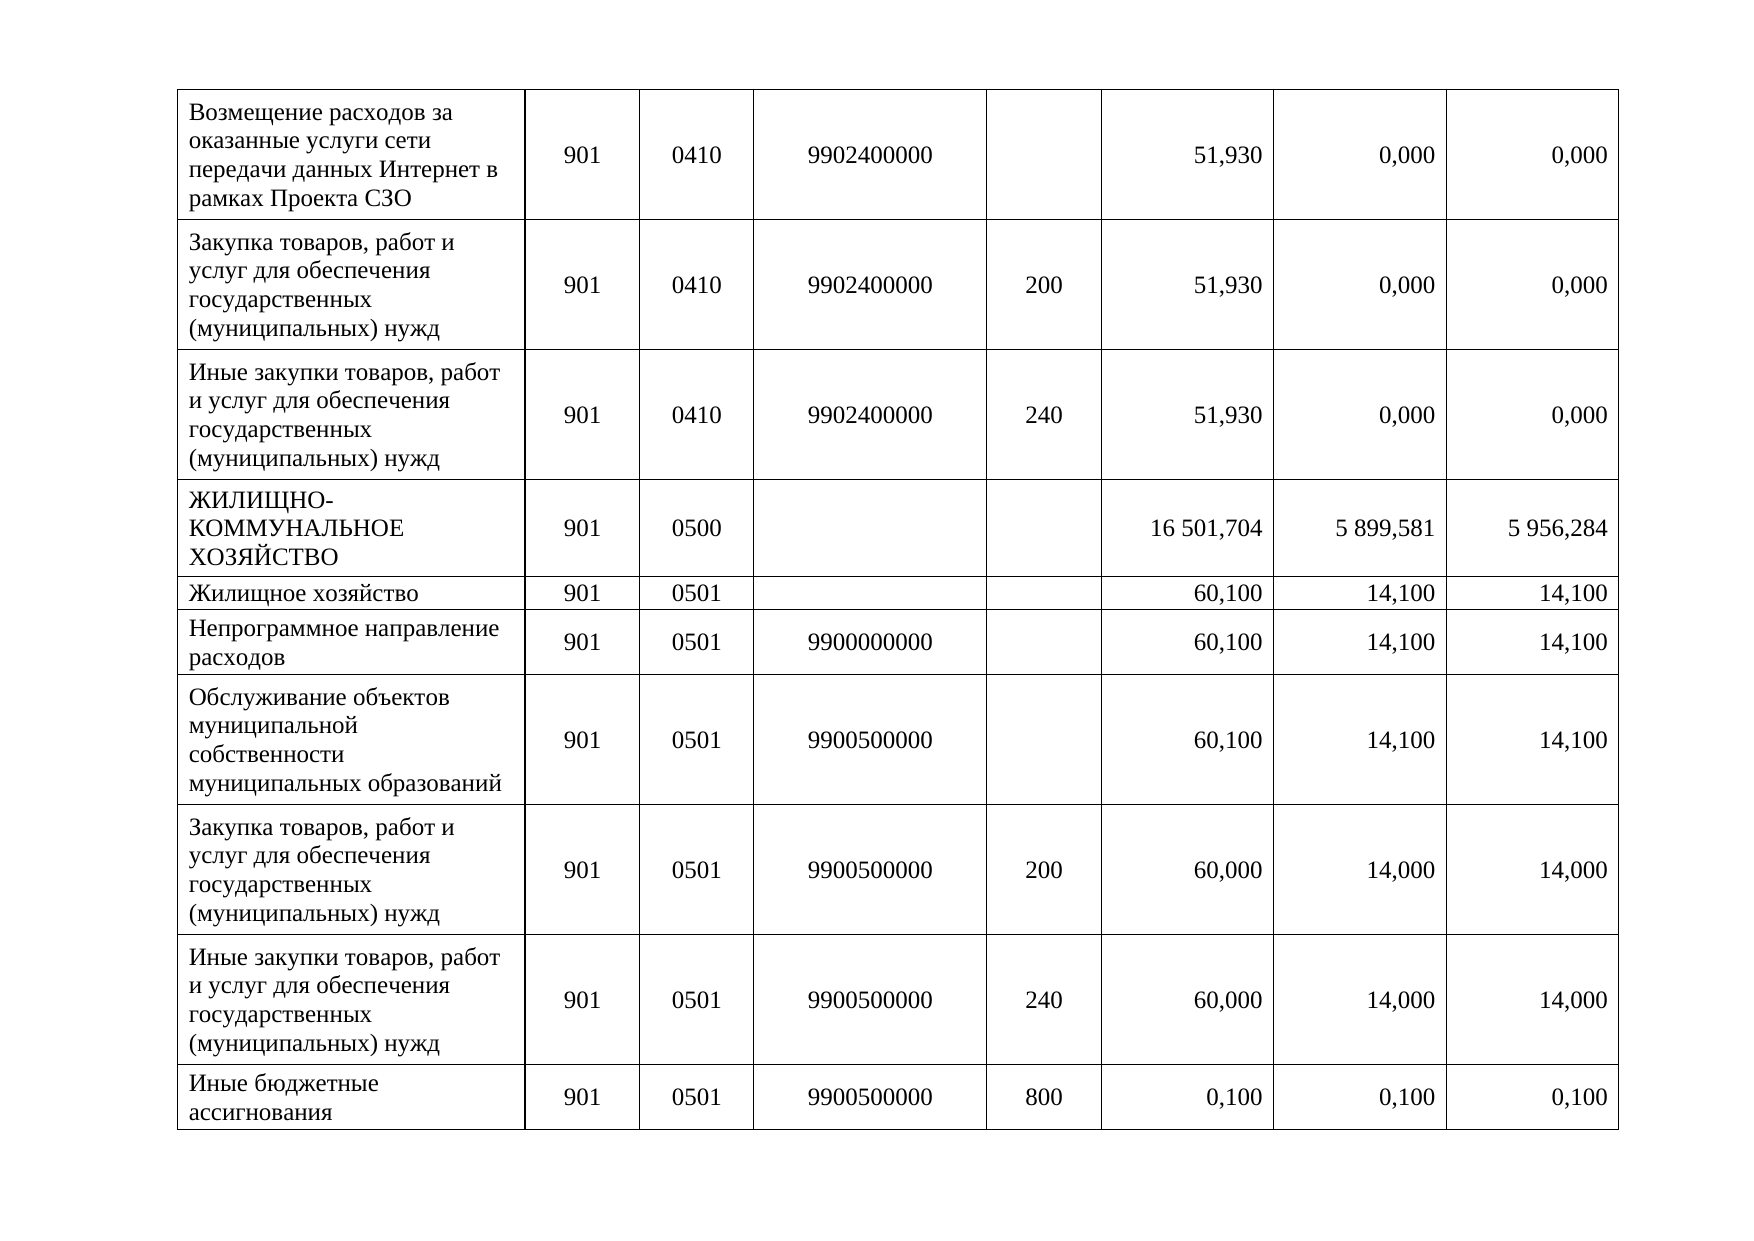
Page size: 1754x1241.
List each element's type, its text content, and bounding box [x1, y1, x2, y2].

table_cell 51,930 [1102, 350, 1273, 479]
table_cell 0501 [640, 577, 753, 609]
table_cell [754, 480, 986, 576]
table_cell 5 956,284 [1447, 480, 1618, 576]
table_cell 14,100 [1274, 577, 1446, 609]
table_cell 0,000 [1274, 220, 1446, 349]
table_cell Жилищное хозяйство [178, 577, 524, 609]
table_cell 901 [526, 90, 639, 219]
table_cell 0410 [640, 220, 753, 349]
table_cell Иные закупки товаров, работ и услуг для обеспечения государственных (муниципальных) нужд [178, 935, 524, 1064]
table_cell 51,930 [1102, 220, 1273, 349]
table_cell 14,000 [1447, 805, 1618, 934]
table_cell 60,000 [1102, 805, 1273, 934]
table_cell 0500 [640, 480, 753, 576]
table_cell 0501 [640, 935, 753, 1064]
table_cell 0,100 [1102, 1065, 1273, 1129]
table_cell 901 [526, 577, 639, 609]
table_cell 901 [526, 350, 639, 479]
table_cell 14,100 [1274, 675, 1446, 804]
table_cell [987, 675, 1101, 804]
table_cell 0501 [640, 805, 753, 934]
table_cell 0,100 [1274, 1065, 1446, 1129]
table_cell 901 [526, 610, 639, 674]
table_cell 9900500000 [754, 935, 986, 1064]
table_cell Закупка товаров, работ и услуг для обеспечения государственных (муниципальных) нужд [178, 220, 524, 349]
table_cell 0,000 [1274, 350, 1446, 479]
table_cell 0501 [640, 1065, 753, 1129]
table_cell 14,100 [1447, 577, 1618, 609]
table_cell 0,000 [1447, 350, 1618, 479]
table_cell 901 [526, 675, 639, 804]
table_cell [987, 610, 1101, 674]
table_cell 0,100 [1447, 1065, 1618, 1129]
table_cell 800 [987, 1065, 1101, 1129]
table_cell 0,000 [1447, 220, 1618, 349]
table_cell 14,000 [1447, 935, 1618, 1064]
table_cell Иные бюджетные ассигнования [178, 1065, 524, 1129]
table_cell 9902400000 [754, 220, 986, 349]
table_cell 901 [526, 1065, 639, 1129]
table_cell Закупка товаров, работ и услуг для обеспечения государственных (муниципальных) нужд [178, 805, 524, 934]
table_cell 14,000 [1274, 935, 1446, 1064]
table_cell 0501 [640, 675, 753, 804]
table_cell 14,100 [1447, 675, 1618, 804]
table_cell 0,000 [1447, 90, 1618, 219]
table_cell 14,100 [1274, 610, 1446, 674]
table_cell 200 [987, 805, 1101, 934]
table_cell Возмещение расходов за оказанные услуги сети передачи данных Интернет в рамках Проекта СЗО [178, 90, 524, 219]
table_cell ЖИЛИЩНО-КОММУНАЛЬНОЕ ХОЗЯЙСТВО [178, 480, 524, 576]
table_cell 0501 [640, 610, 753, 674]
table_cell [987, 90, 1101, 219]
table_cell 9900500000 [754, 1065, 986, 1129]
table_cell Непрограммное направление расходов [178, 610, 524, 674]
table_cell 901 [526, 805, 639, 934]
table_cell 60,100 [1102, 610, 1273, 674]
table_cell 9900500000 [754, 675, 986, 804]
table_cell 0410 [640, 90, 753, 219]
table_cell Иные закупки товаров, работ и услуг для обеспечения государственных (муниципальных) нужд [178, 350, 524, 479]
table_cell 240 [987, 935, 1101, 1064]
table_cell 901 [526, 935, 639, 1064]
table_cell 9900500000 [754, 805, 986, 934]
table_cell 60,000 [1102, 935, 1273, 1064]
table_cell 901 [526, 220, 639, 349]
table_cell 0,000 [1274, 90, 1446, 219]
table_cell Обслуживание объектов муниципальной собственности муниципальных образований [178, 675, 524, 804]
table_cell [987, 577, 1101, 609]
table_cell 9902400000 [754, 350, 986, 479]
table_cell 16 501,704 [1102, 480, 1273, 576]
table_cell [987, 480, 1101, 576]
table_cell 60,100 [1102, 577, 1273, 609]
table_cell 5 899,581 [1274, 480, 1446, 576]
table_cell 240 [987, 350, 1101, 479]
table_cell 60,100 [1102, 675, 1273, 804]
table_cell [754, 577, 986, 609]
table_cell 9900000000 [754, 610, 986, 674]
table_cell 14,000 [1274, 805, 1446, 934]
table_cell 9902400000 [754, 90, 986, 219]
table_cell 0410 [640, 350, 753, 479]
table_cell 51,930 [1102, 90, 1273, 219]
table_cell 14,100 [1447, 610, 1618, 674]
table_cell 901 [526, 480, 639, 576]
table_cell 200 [987, 220, 1101, 349]
